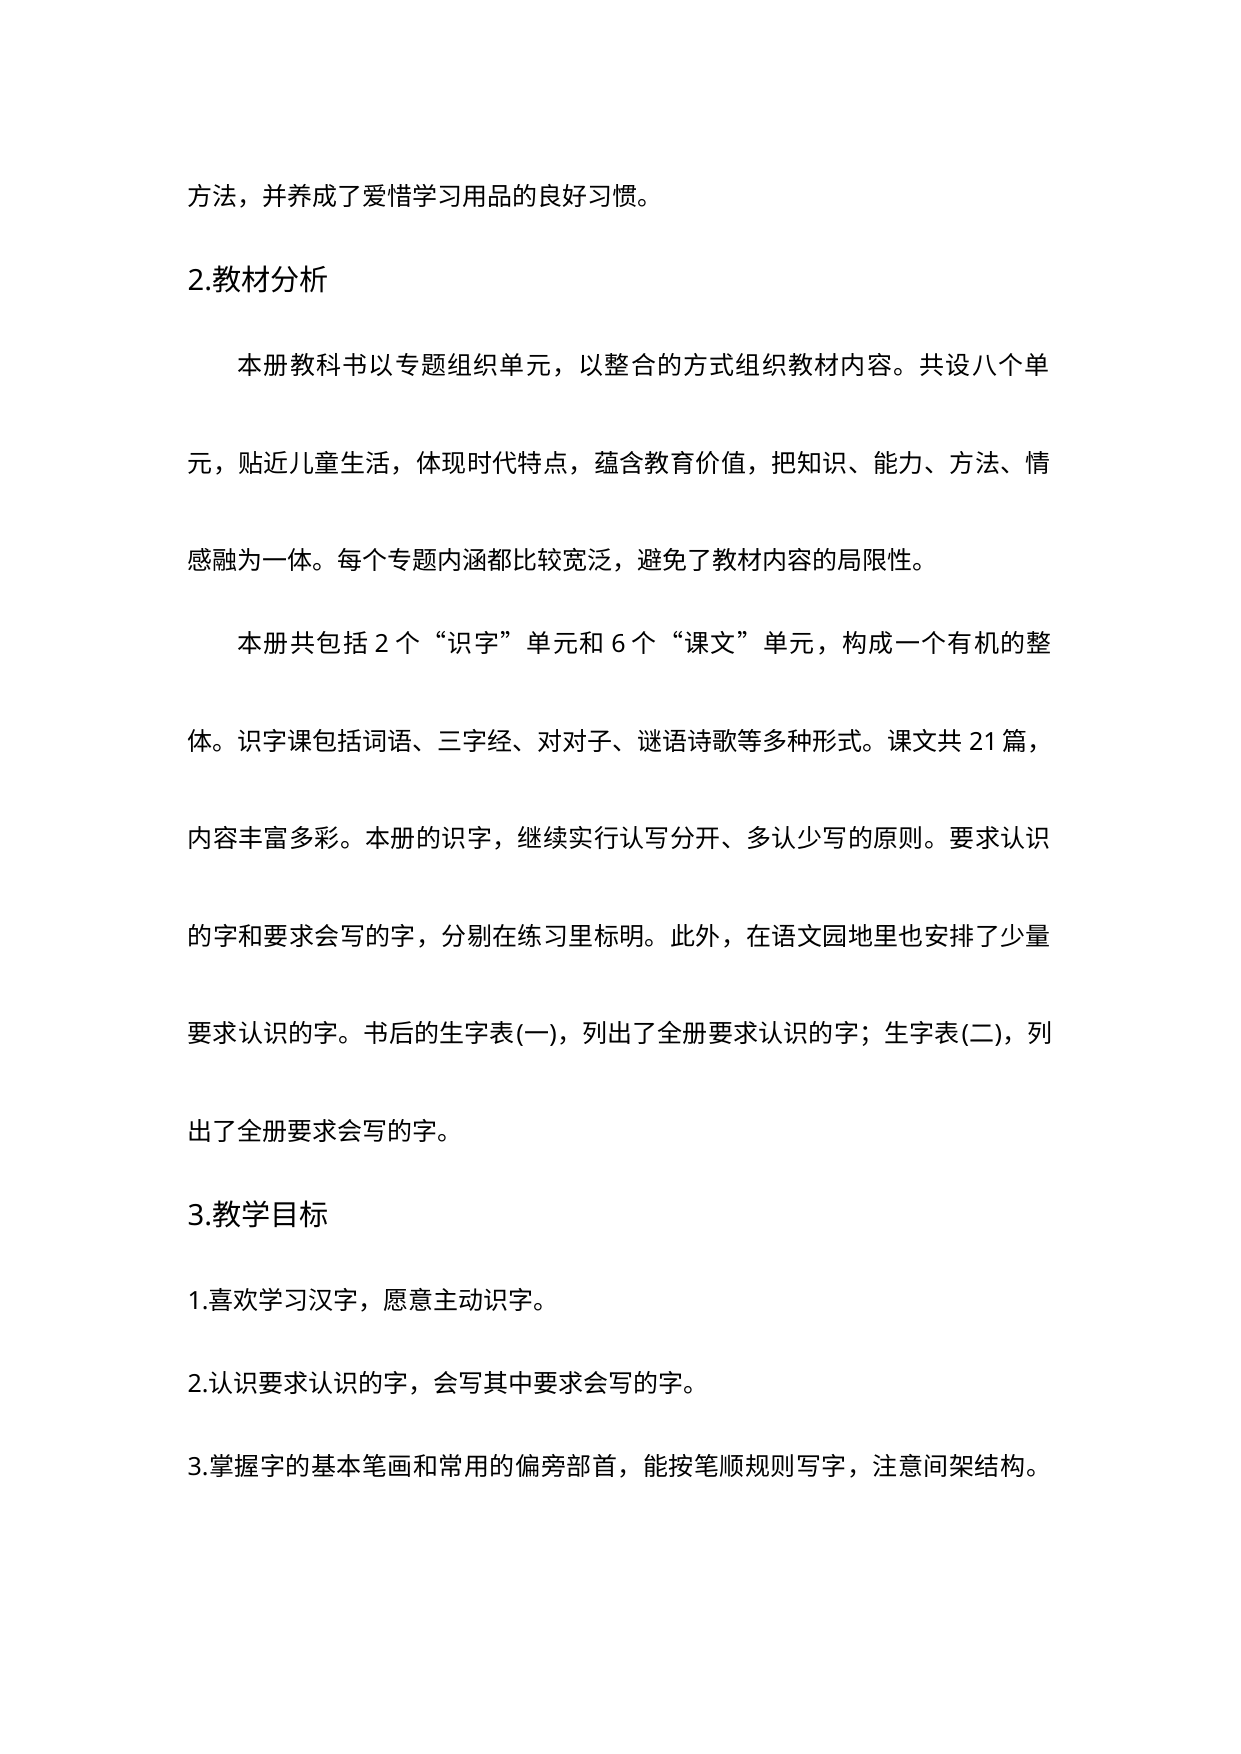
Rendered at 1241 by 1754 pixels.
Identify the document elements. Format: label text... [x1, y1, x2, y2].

text 本册共包括2个“识字”单元和6个“课文”单元，构成一个有机的整体。识字课包括词语、三字经、对对子、谜语诗歌等多种形式。课文共21篇，内容丰富多彩。本册的识字，继续实行认写分开、多认少写的原则。要求认识的字和要求会写的字，分剔在练习里标明。此外，在语文园地里也安排了少量要求认识的字。书后的生字表(一)，列出了全册要求认识的字；生字表(二)，列出了全册要求会写的字。 [187, 609, 1053, 1162]
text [187, 1432, 1053, 1497]
text 本册教科书以专题组织单元，以整合的方式组织教材内容。共设八个单元，贴近儿童生活，体现时代特点，蕴含教育价值，把知识、能力、方法、情感融为一体。每个专题内涵都比较宽泛，避免了教材内容的局限性。 [187, 331, 1053, 591]
text 3.教学目标 [187, 1180, 1053, 1245]
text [187, 162, 1053, 227]
text 2.教材分析 [187, 245, 1053, 310]
text 2.认识要求认识的字，会写其中要求会写的字。 [187, 1349, 1053, 1414]
text 1.喜欢学习汉字，愿意主动识字。 [187, 1266, 1053, 1331]
